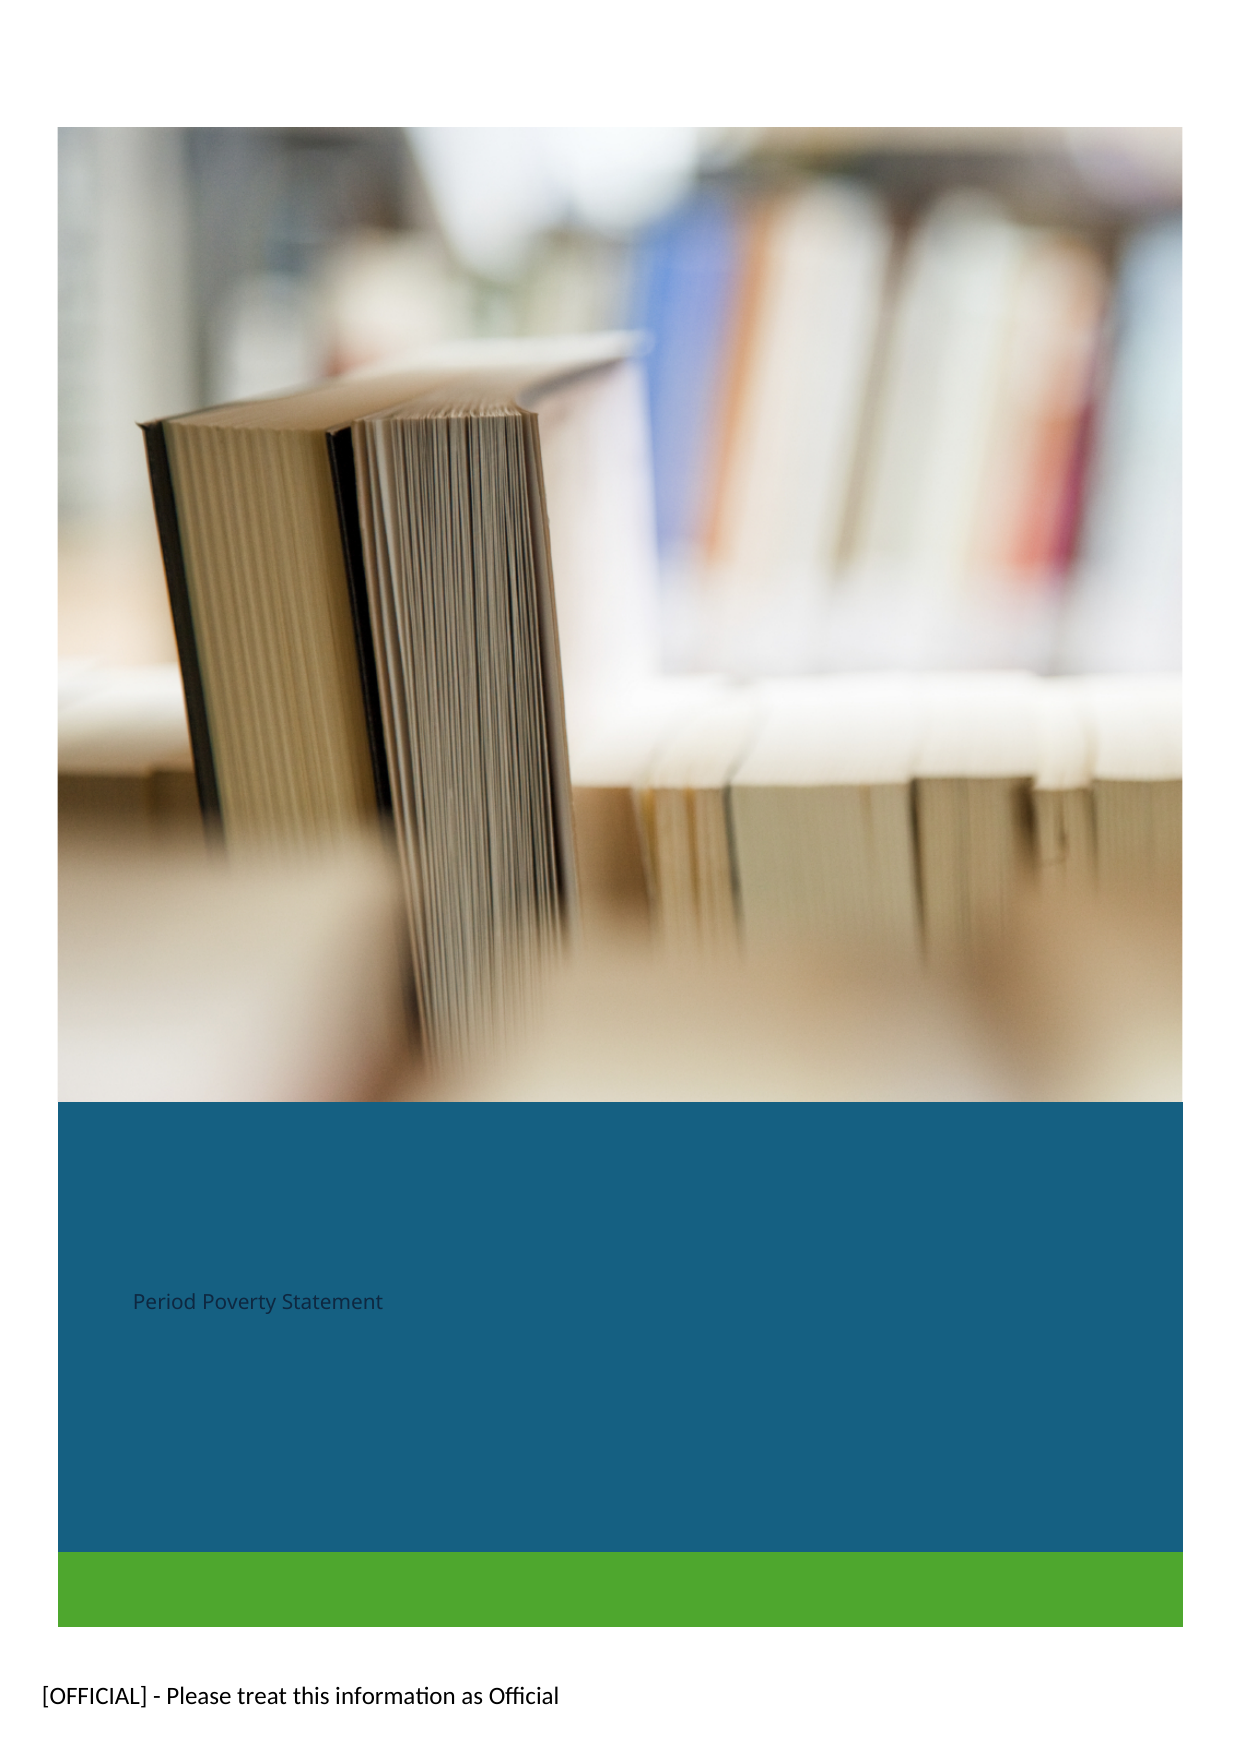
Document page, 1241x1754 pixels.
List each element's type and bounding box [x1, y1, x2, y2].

picture [57, 127, 1183, 1102]
